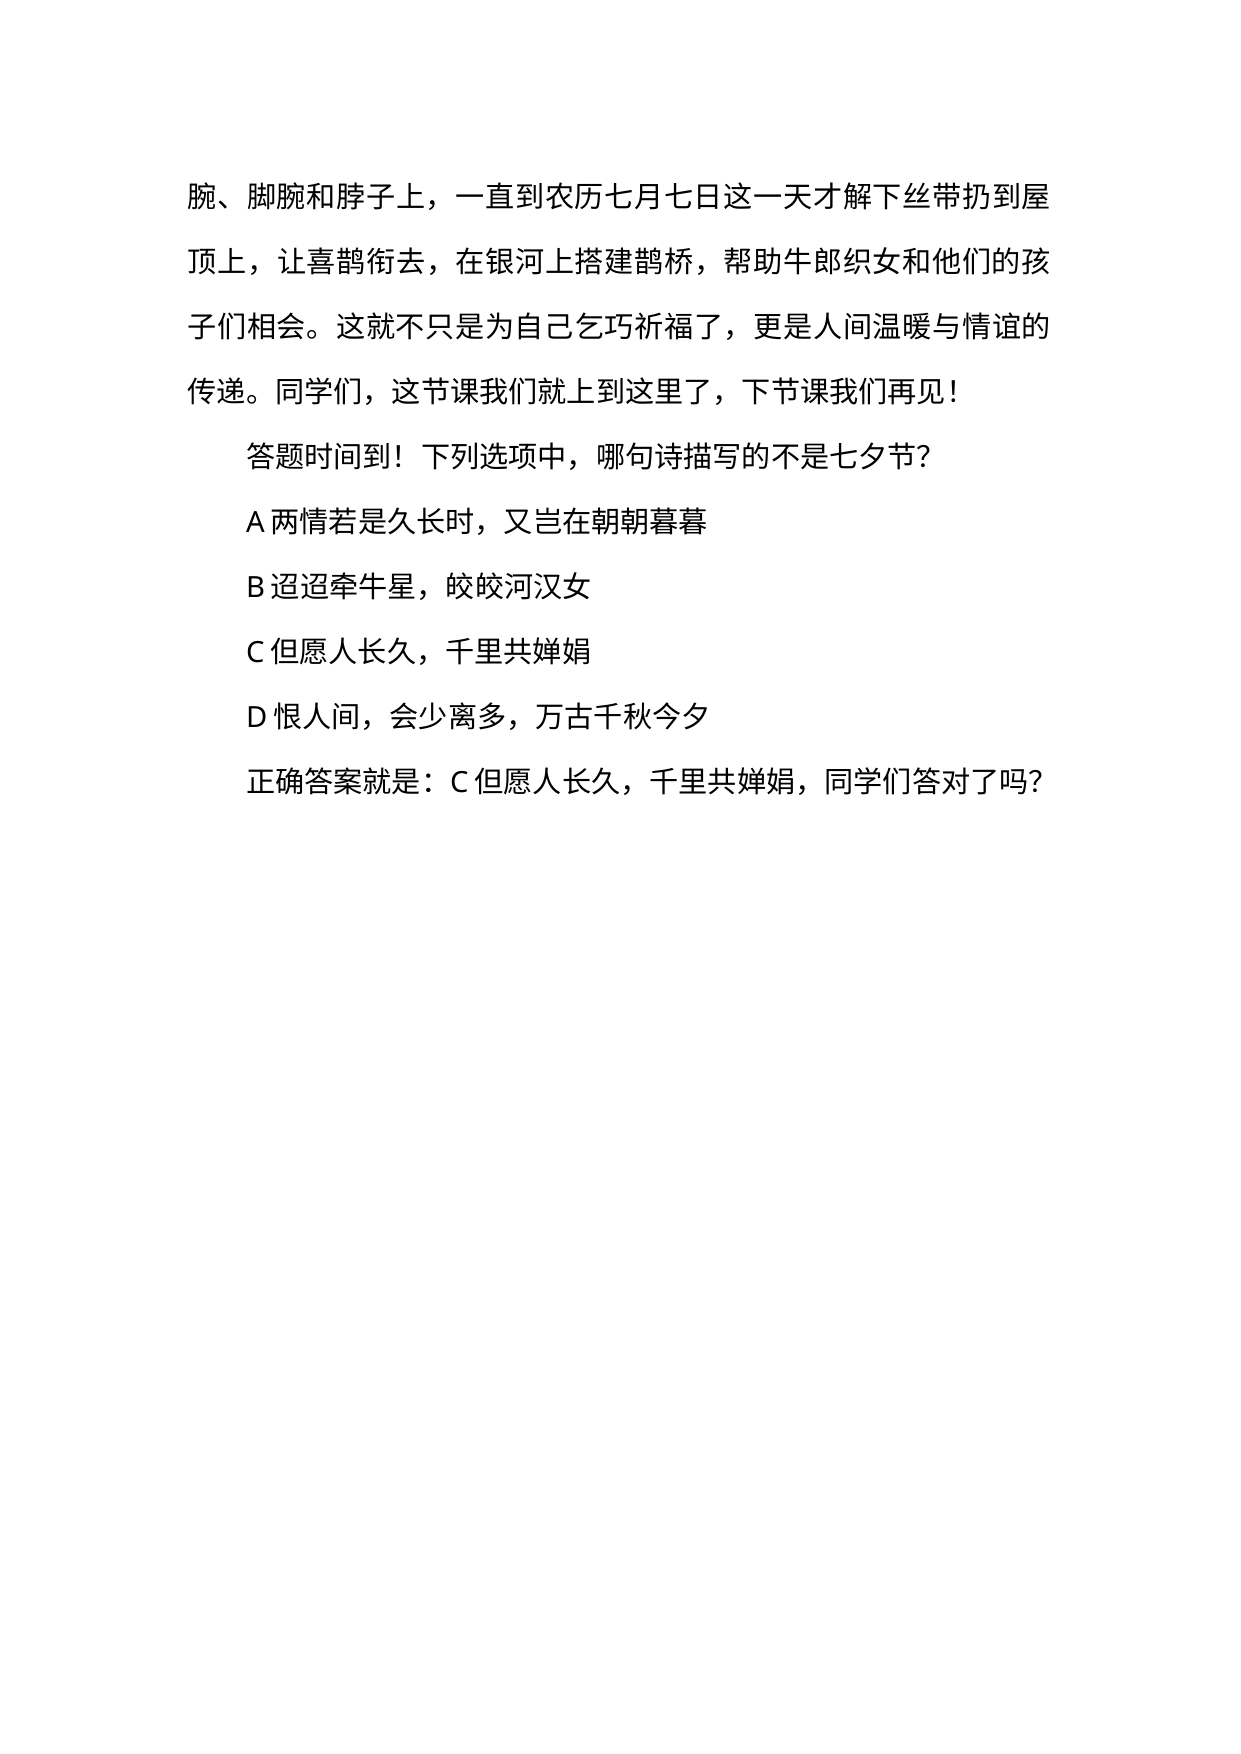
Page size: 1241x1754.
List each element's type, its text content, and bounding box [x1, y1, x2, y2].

text 答题时间到！下列选项中，哪句诗描写的不是七夕节？ [187, 422, 1053, 487]
text C但愿人长久，千里共婵娟 [187, 617, 1053, 682]
text D恨人间，会少离多，万古千秋今夕 [187, 682, 1053, 747]
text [187, 162, 1053, 422]
text 正确答案就是：C但愿人长久，千里共婵娟，同学们答对了吗？ [187, 747, 1053, 812]
text A两情若是久长时，又岂在朝朝暮暮 [187, 487, 1053, 552]
text B迢迢牵牛星，皎皎河汉女 [187, 552, 1053, 617]
